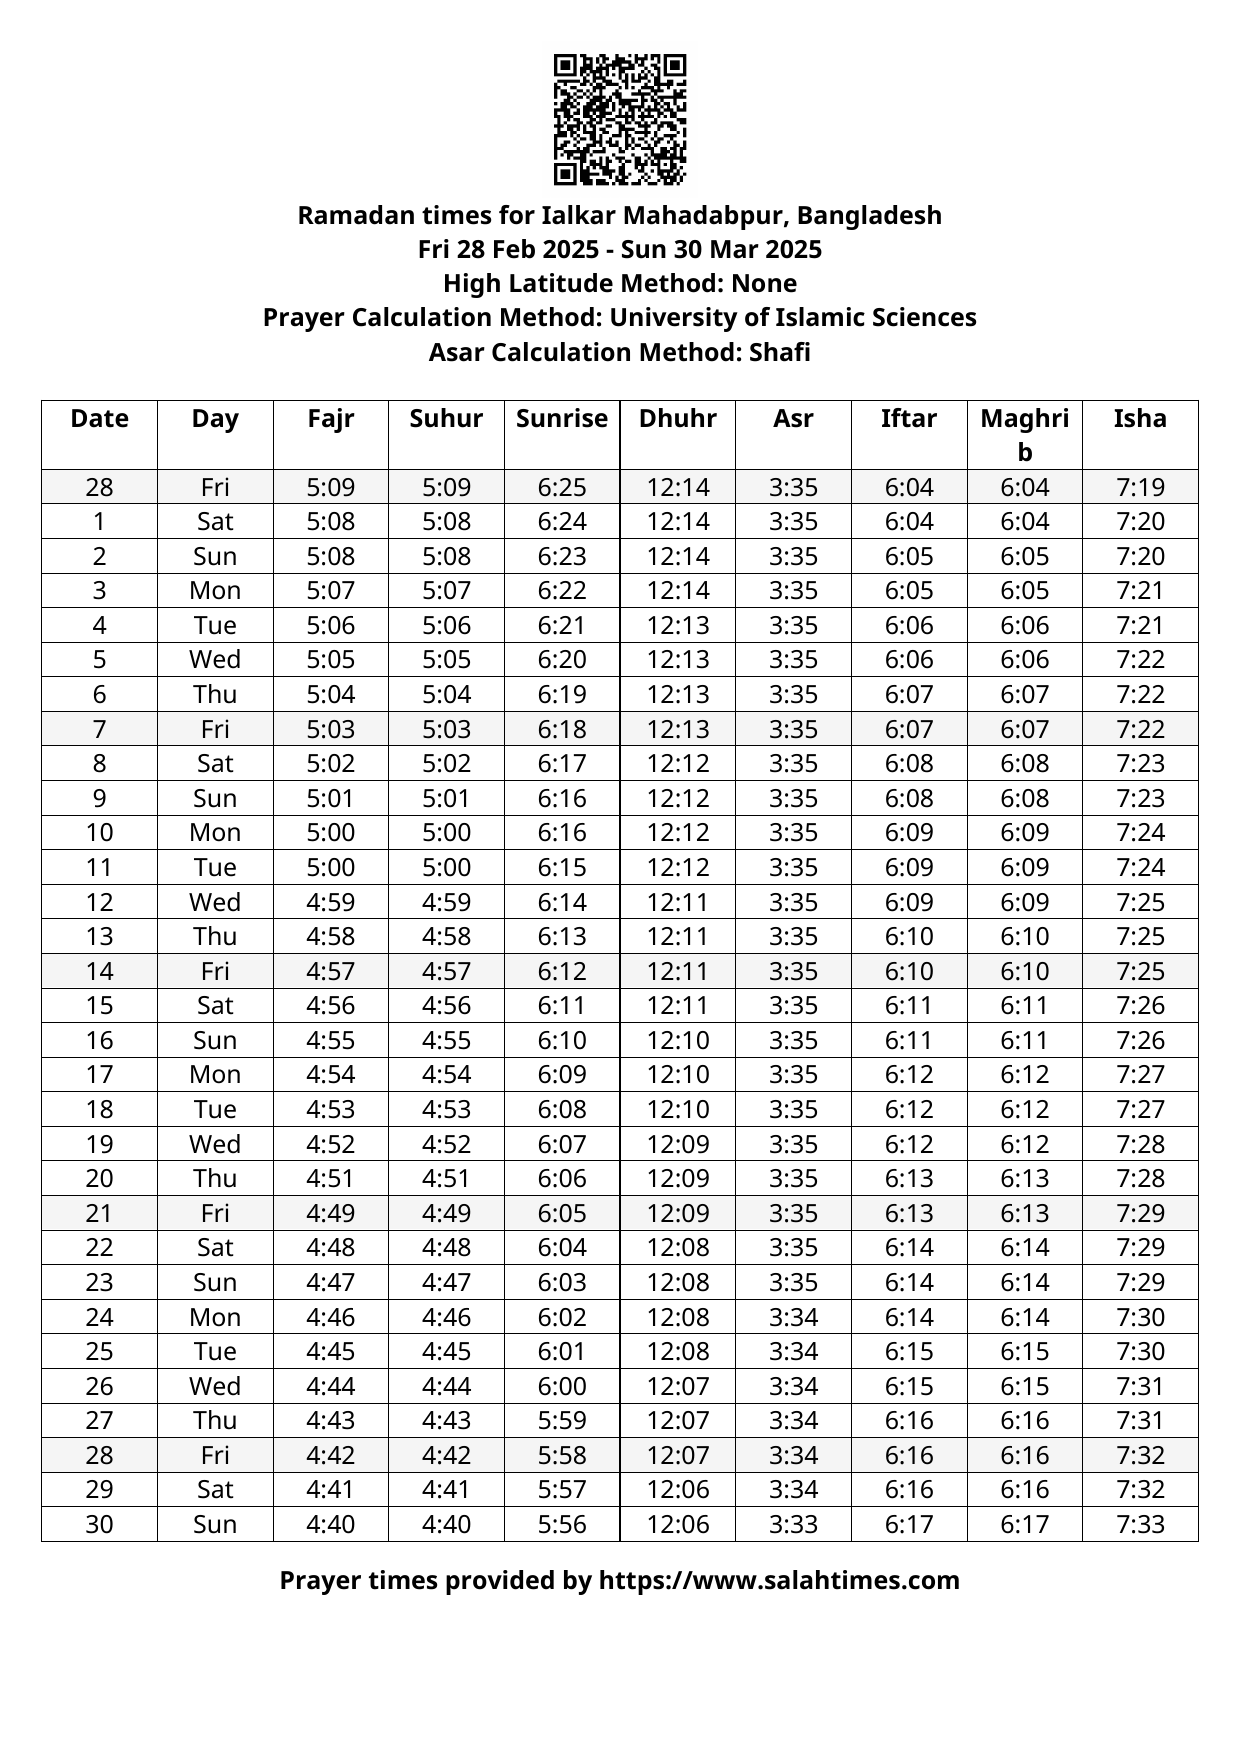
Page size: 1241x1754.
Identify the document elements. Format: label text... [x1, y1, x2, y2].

table_cell 3:35 [736, 954, 851, 987]
table_cell 30 [42, 1507, 157, 1541]
table_cell 4:56 [389, 989, 504, 1022]
table_cell 28 [42, 1438, 157, 1472]
table_cell 5:02 [274, 746, 388, 780]
table_cell 5:08 [274, 539, 388, 572]
table_cell 5:58 [505, 1438, 619, 1472]
table_cell 6:13 [505, 919, 619, 953]
table_cell 6:14 [852, 1265, 967, 1299]
table_cell 5:00 [274, 850, 388, 884]
table_cell 6:16 [505, 781, 619, 814]
table_cell 5:03 [274, 712, 388, 745]
table_cell 6 [42, 677, 157, 711]
table_cell Tue [158, 608, 273, 642]
table_cell 5:00 [389, 816, 504, 849]
table_cell 4:54 [389, 1058, 504, 1091]
table_cell 3:35 [736, 1196, 851, 1229]
table_cell 4:43 [389, 1404, 504, 1437]
table_cell 6:15 [968, 1369, 1082, 1402]
table_cell 6:17 [852, 1507, 967, 1541]
table_cell 12:14 [621, 470, 735, 503]
table_cell 3:35 [736, 1058, 851, 1091]
table_cell 4:51 [389, 1161, 504, 1195]
table_cell 6:05 [505, 1196, 619, 1229]
table_cell 12:13 [621, 677, 735, 711]
table_cell 25 [42, 1334, 157, 1368]
table_cell 7:30 [1083, 1334, 1198, 1368]
table_cell 7:23 [1083, 781, 1198, 814]
table_cell 5:06 [274, 608, 388, 642]
table_cell 23 [42, 1265, 157, 1299]
table_cell 20 [42, 1161, 157, 1195]
table_cell 6:19 [505, 677, 619, 711]
table_cell Tue [158, 1334, 273, 1368]
table_cell 5:03 [389, 712, 504, 745]
table_cell 7:33 [1083, 1507, 1198, 1541]
table_cell 7 [42, 712, 157, 745]
table_cell 4:51 [274, 1161, 388, 1195]
table_cell 6:25 [505, 470, 619, 503]
table_cell 4:41 [274, 1473, 388, 1506]
table_cell 6:11 [505, 989, 619, 1022]
table_cell Fri [158, 1196, 273, 1229]
table_cell 12:14 [621, 574, 735, 607]
table_cell 6:07 [968, 677, 1082, 711]
table_cell 7:22 [1083, 677, 1198, 711]
table_cell 5:09 [274, 470, 388, 503]
table_cell 3:35 [736, 643, 851, 676]
table_cell 12:10 [621, 1092, 735, 1126]
table_cell 4:53 [274, 1092, 388, 1126]
table_cell 6:10 [968, 954, 1082, 987]
table_cell 12:13 [621, 643, 735, 676]
table_cell 6:15 [852, 1334, 967, 1368]
table_cell 6:09 [968, 850, 1082, 884]
table_cell 4:41 [389, 1473, 504, 1506]
table_cell 6:13 [852, 1196, 967, 1229]
table_cell 4:46 [274, 1300, 388, 1333]
table_cell 3:34 [736, 1473, 851, 1506]
table_cell 3:35 [736, 712, 851, 745]
table_cell 4:49 [389, 1196, 504, 1229]
table_cell 7:20 [1083, 504, 1198, 538]
table_cell 3:35 [736, 919, 851, 953]
table_cell 6:05 [968, 574, 1082, 607]
table_cell 6:02 [505, 1300, 619, 1333]
table_cell 5:57 [505, 1473, 619, 1506]
table_cell 4:44 [274, 1369, 388, 1402]
table_cell 3:35 [736, 1127, 851, 1160]
table_cell 5:04 [274, 677, 388, 711]
table_cell Sun [158, 1507, 273, 1541]
table_cell 6:15 [505, 850, 619, 884]
table_cell Sun [158, 539, 273, 572]
table_cell 6:09 [968, 816, 1082, 849]
table_cell 6:16 [852, 1473, 967, 1506]
table_cell 7:21 [1083, 574, 1198, 607]
table_cell Thu [158, 919, 273, 953]
table_cell 3:34 [736, 1404, 851, 1437]
table_cell 4:44 [389, 1369, 504, 1402]
table_cell 3:35 [736, 1265, 851, 1299]
table_cell 5:01 [389, 781, 504, 814]
table_cell 6:05 [968, 539, 1082, 572]
text Ramadan times for Ialkar Mahadabpur, Bangladesh [42, 198, 1198, 232]
table_cell 3:35 [736, 1023, 851, 1057]
table_cell 6:10 [505, 1023, 619, 1057]
table_cell 6:12 [852, 1127, 967, 1160]
table_cell 18 [42, 1092, 157, 1126]
table_cell 3:35 [736, 746, 851, 780]
table_cell 7:19 [1083, 470, 1198, 503]
table_cell 6:09 [968, 885, 1082, 918]
table_cell 6:06 [505, 1161, 619, 1195]
table_cell 5:07 [274, 574, 388, 607]
table_cell 4:42 [274, 1438, 388, 1472]
table_cell 12:13 [621, 608, 735, 642]
table_cell 6:07 [852, 712, 967, 745]
table_cell 12:12 [621, 850, 735, 884]
table_header Suhur [389, 401, 504, 469]
table_cell Mon [158, 1300, 273, 1333]
table_cell 12:07 [621, 1404, 735, 1437]
table_cell 5:00 [389, 850, 504, 884]
table_cell 7:31 [1083, 1369, 1198, 1402]
table_cell 6:14 [968, 1231, 1082, 1264]
table_cell 4:52 [274, 1127, 388, 1160]
table_header Date [42, 401, 157, 469]
table_cell 7:32 [1083, 1473, 1198, 1506]
table_cell 6:16 [968, 1473, 1082, 1506]
table_cell 7:22 [1083, 712, 1198, 745]
table_cell 3:35 [736, 781, 851, 814]
table_cell 6:06 [968, 608, 1082, 642]
table_cell 3:35 [736, 850, 851, 884]
table_cell 4:48 [389, 1231, 504, 1264]
table_cell Fri [158, 954, 273, 987]
table_cell 12:07 [621, 1369, 735, 1402]
table_cell 4:54 [274, 1058, 388, 1091]
table_cell 5 [42, 643, 157, 676]
table_cell 6:04 [852, 504, 967, 538]
table_cell 12:10 [621, 1058, 735, 1091]
table_cell 8 [42, 746, 157, 780]
table_cell 7:25 [1083, 954, 1198, 987]
table_cell Mon [158, 1058, 273, 1091]
table_cell 4 [42, 608, 157, 642]
text Asar Calculation Method: Shafi [42, 334, 1198, 368]
table_cell 7:29 [1083, 1231, 1198, 1264]
table_cell 3 [42, 574, 157, 607]
picture [542, 41, 699, 198]
table_cell 24 [42, 1300, 157, 1333]
table_cell 6:17 [505, 746, 619, 780]
table_cell 28 [42, 470, 157, 503]
table_header Fajr [274, 401, 388, 469]
table_cell 12:11 [621, 989, 735, 1022]
table_cell 4:43 [274, 1404, 388, 1437]
table_cell 4:42 [389, 1438, 504, 1472]
table_cell Mon [158, 574, 273, 607]
table_cell 7:21 [1083, 608, 1198, 642]
table_cell 5:07 [389, 574, 504, 607]
table_cell 6:24 [505, 504, 619, 538]
table_cell Wed [158, 1369, 273, 1402]
text Prayer times provided by https://www.salahtimes.com [42, 1563, 1198, 1597]
table_cell 4:56 [274, 989, 388, 1022]
table_cell 6:15 [968, 1334, 1082, 1368]
table_cell 5:08 [274, 504, 388, 538]
table_cell 4:49 [274, 1196, 388, 1229]
table_cell 6:08 [505, 1092, 619, 1126]
table_cell 6:10 [852, 919, 967, 953]
table_cell 6:15 [852, 1369, 967, 1402]
table_cell 6:14 [968, 1265, 1082, 1299]
table_cell 5:04 [389, 677, 504, 711]
table_cell 5:06 [389, 608, 504, 642]
table_cell 12 [42, 885, 157, 918]
table_cell Tue [158, 1092, 273, 1126]
table_cell 3:33 [736, 1507, 851, 1541]
table_cell 7:26 [1083, 989, 1198, 1022]
table_cell 4:57 [274, 954, 388, 987]
table_cell 7:29 [1083, 1196, 1198, 1229]
table_cell Tue [158, 850, 273, 884]
table_cell 7:28 [1083, 1161, 1198, 1195]
table_cell 15 [42, 989, 157, 1022]
table_cell 6:16 [852, 1438, 967, 1472]
table_cell 5:00 [274, 816, 388, 849]
table_cell 6:09 [852, 885, 967, 918]
table_cell Fri [158, 470, 273, 503]
table_cell 6:12 [968, 1092, 1082, 1126]
table_cell 6:22 [505, 574, 619, 607]
table_cell 22 [42, 1231, 157, 1264]
table_cell 3:35 [736, 677, 851, 711]
table_cell 6:09 [852, 816, 967, 849]
table_cell 6:16 [968, 1404, 1082, 1437]
table_cell 5:08 [389, 504, 504, 538]
table_cell 7:24 [1083, 850, 1198, 884]
table_cell Sat [158, 1231, 273, 1264]
table_header Isha [1083, 401, 1198, 469]
table_cell 6:23 [505, 539, 619, 572]
table_cell 6:08 [852, 746, 967, 780]
table_cell 7:32 [1083, 1438, 1198, 1472]
table_cell 12:09 [621, 1161, 735, 1195]
table_cell Sat [158, 989, 273, 1022]
table_cell 4:40 [274, 1507, 388, 1541]
table_cell 7:25 [1083, 885, 1198, 918]
table_cell Mon [158, 816, 273, 849]
table_cell 6:06 [968, 643, 1082, 676]
table_cell 6:12 [505, 954, 619, 987]
table_cell 6:12 [852, 1092, 967, 1126]
table_cell 4:59 [274, 885, 388, 918]
table_cell 7:27 [1083, 1058, 1198, 1091]
table_cell 6:12 [852, 1058, 967, 1091]
table_cell 6:18 [505, 712, 619, 745]
table_cell 3:34 [736, 1438, 851, 1472]
table_cell 9 [42, 781, 157, 814]
table_cell 6:08 [852, 781, 967, 814]
table_cell 12:12 [621, 816, 735, 849]
table_header Asr [736, 401, 851, 469]
table_cell 4:45 [389, 1334, 504, 1368]
table_cell 12:08 [621, 1334, 735, 1368]
table_cell 5:05 [274, 643, 388, 676]
table_cell 4:47 [389, 1265, 504, 1299]
table_cell 6:01 [505, 1334, 619, 1368]
table_cell 6:04 [968, 504, 1082, 538]
table_cell 12:10 [621, 1023, 735, 1057]
table_cell 7:26 [1083, 1023, 1198, 1057]
table_cell 5:59 [505, 1404, 619, 1437]
table_cell Sat [158, 1473, 273, 1506]
table_cell 6:09 [852, 850, 967, 884]
table_cell 7:24 [1083, 816, 1198, 849]
table_cell 3:35 [736, 816, 851, 849]
table_cell 4:58 [274, 919, 388, 953]
table_cell 27 [42, 1404, 157, 1437]
table_cell 12:12 [621, 746, 735, 780]
table_cell 3:35 [736, 504, 851, 538]
table_cell Fri [158, 1438, 273, 1472]
table_cell 7:22 [1083, 643, 1198, 676]
table_cell 6:14 [852, 1231, 967, 1264]
table_cell 6:20 [505, 643, 619, 676]
table_cell Fri [158, 712, 273, 745]
table_cell 4:57 [389, 954, 504, 987]
table_cell 6:06 [852, 643, 967, 676]
table_header Iftar [852, 401, 967, 469]
table_cell 12:08 [621, 1300, 735, 1333]
table_cell 6:07 [505, 1127, 619, 1160]
table_cell 6:11 [968, 989, 1082, 1022]
table_cell 3:34 [736, 1369, 851, 1402]
table_header Sunrise [505, 401, 619, 469]
table_cell 3:35 [736, 539, 851, 572]
table_cell 6:10 [852, 954, 967, 987]
table_cell 6:13 [968, 1196, 1082, 1229]
table_cell 7:23 [1083, 746, 1198, 780]
table_cell 6:13 [968, 1161, 1082, 1195]
table_cell 5:01 [274, 781, 388, 814]
table_cell 6:11 [852, 1023, 967, 1057]
table_cell Sun [158, 781, 273, 814]
table_cell 16 [42, 1023, 157, 1057]
table_header Maghrib [968, 401, 1082, 469]
table_cell 3:34 [736, 1334, 851, 1368]
table_cell 17 [42, 1058, 157, 1091]
table_cell 26 [42, 1369, 157, 1402]
table_cell 19 [42, 1127, 157, 1160]
table_cell 7:31 [1083, 1404, 1198, 1437]
table_cell 6:09 [505, 1058, 619, 1091]
table_cell 6:00 [505, 1369, 619, 1402]
table_cell 12:12 [621, 781, 735, 814]
table_cell 6:06 [852, 608, 967, 642]
table_cell 6:14 [968, 1300, 1082, 1333]
table_cell Sun [158, 1265, 273, 1299]
table_cell 7:29 [1083, 1265, 1198, 1299]
table_cell 11 [42, 850, 157, 884]
table_cell 5:05 [389, 643, 504, 676]
table_cell 4:55 [274, 1023, 388, 1057]
table_cell 3:35 [736, 574, 851, 607]
table_cell 4:58 [389, 919, 504, 953]
table_cell 4:48 [274, 1231, 388, 1264]
table_cell 4:59 [389, 885, 504, 918]
table_cell 6:10 [968, 919, 1082, 953]
table_cell 12:09 [621, 1196, 735, 1229]
table_cell 5:09 [389, 470, 504, 503]
table_cell 12:13 [621, 712, 735, 745]
table_cell 6:11 [852, 989, 967, 1022]
table_cell 3:35 [736, 608, 851, 642]
table_cell 3:35 [736, 1092, 851, 1126]
table_header Day [158, 401, 273, 469]
table_cell 6:03 [505, 1265, 619, 1299]
table_cell 3:35 [736, 989, 851, 1022]
table_cell 4:46 [389, 1300, 504, 1333]
text High Latitude Method: None [42, 266, 1198, 300]
table_cell 3:35 [736, 1161, 851, 1195]
table_cell Sat [158, 746, 273, 780]
table_cell 6:07 [852, 677, 967, 711]
table_cell 3:35 [736, 470, 851, 503]
table_cell 12:14 [621, 539, 735, 572]
table_cell Thu [158, 1161, 273, 1195]
table_cell 12:06 [621, 1507, 735, 1541]
table_cell 6:21 [505, 608, 619, 642]
table_cell 6:04 [852, 470, 967, 503]
table_cell 4:52 [389, 1127, 504, 1160]
table_cell 10 [42, 816, 157, 849]
table_cell 12:08 [621, 1265, 735, 1299]
table_cell 5:56 [505, 1507, 619, 1541]
table_cell 12:11 [621, 885, 735, 918]
table_cell 7:30 [1083, 1300, 1198, 1333]
table_cell 7:20 [1083, 539, 1198, 572]
table_cell 12:11 [621, 954, 735, 987]
table_cell 3:35 [736, 1231, 851, 1264]
table_cell Wed [158, 643, 273, 676]
table_cell 4:55 [389, 1023, 504, 1057]
table_cell 6:16 [968, 1438, 1082, 1472]
table_cell 5:02 [389, 746, 504, 780]
table_cell 7:28 [1083, 1127, 1198, 1160]
table_cell Sun [158, 1023, 273, 1057]
text Fri 28 Feb 2025 - Sun 30 Mar 2025 [42, 232, 1198, 266]
table_cell 6:05 [852, 574, 967, 607]
table_cell 4:45 [274, 1334, 388, 1368]
table_cell 12:09 [621, 1127, 735, 1160]
table_cell Thu [158, 1404, 273, 1437]
table_cell 6:04 [968, 470, 1082, 503]
table_cell 6:14 [852, 1300, 967, 1333]
table_cell 3:35 [736, 885, 851, 918]
table_cell 6:13 [852, 1161, 967, 1195]
table_cell 6:17 [968, 1507, 1082, 1541]
table_cell 6:08 [968, 746, 1082, 780]
text Prayer Calculation Method: University of Islamic Sciences [42, 300, 1198, 334]
table_cell 12:06 [621, 1473, 735, 1506]
table_cell 12:11 [621, 919, 735, 953]
table_cell 12:08 [621, 1231, 735, 1264]
table_cell Thu [158, 677, 273, 711]
table_cell 6:14 [505, 885, 619, 918]
table_cell 2 [42, 539, 157, 572]
table_cell 7:25 [1083, 919, 1198, 953]
table_cell 6:05 [852, 539, 967, 572]
table_cell 7:27 [1083, 1092, 1198, 1126]
table_cell 6:12 [968, 1127, 1082, 1160]
table_cell 6:12 [968, 1058, 1082, 1091]
table_cell 6:16 [852, 1404, 967, 1437]
table_cell 3:34 [736, 1300, 851, 1333]
table_cell 6:08 [968, 781, 1082, 814]
table_cell 6:07 [968, 712, 1082, 745]
table_cell 4:40 [389, 1507, 504, 1541]
table_cell 12:07 [621, 1438, 735, 1472]
table_cell Sat [158, 504, 273, 538]
table_cell 4:53 [389, 1092, 504, 1126]
table_cell 21 [42, 1196, 157, 1229]
table_cell 29 [42, 1473, 157, 1506]
table_cell 4:47 [274, 1265, 388, 1299]
table_cell 6:11 [968, 1023, 1082, 1057]
table_header Dhuhr [621, 401, 735, 469]
table_cell 12:14 [621, 504, 735, 538]
table_cell 6:04 [505, 1231, 619, 1264]
table_cell Wed [158, 1127, 273, 1160]
table_cell 5:08 [389, 539, 504, 572]
table_cell 14 [42, 954, 157, 987]
table_cell Wed [158, 885, 273, 918]
table_cell 1 [42, 504, 157, 538]
table_cell 13 [42, 919, 157, 953]
table_cell 6:16 [505, 816, 619, 849]
